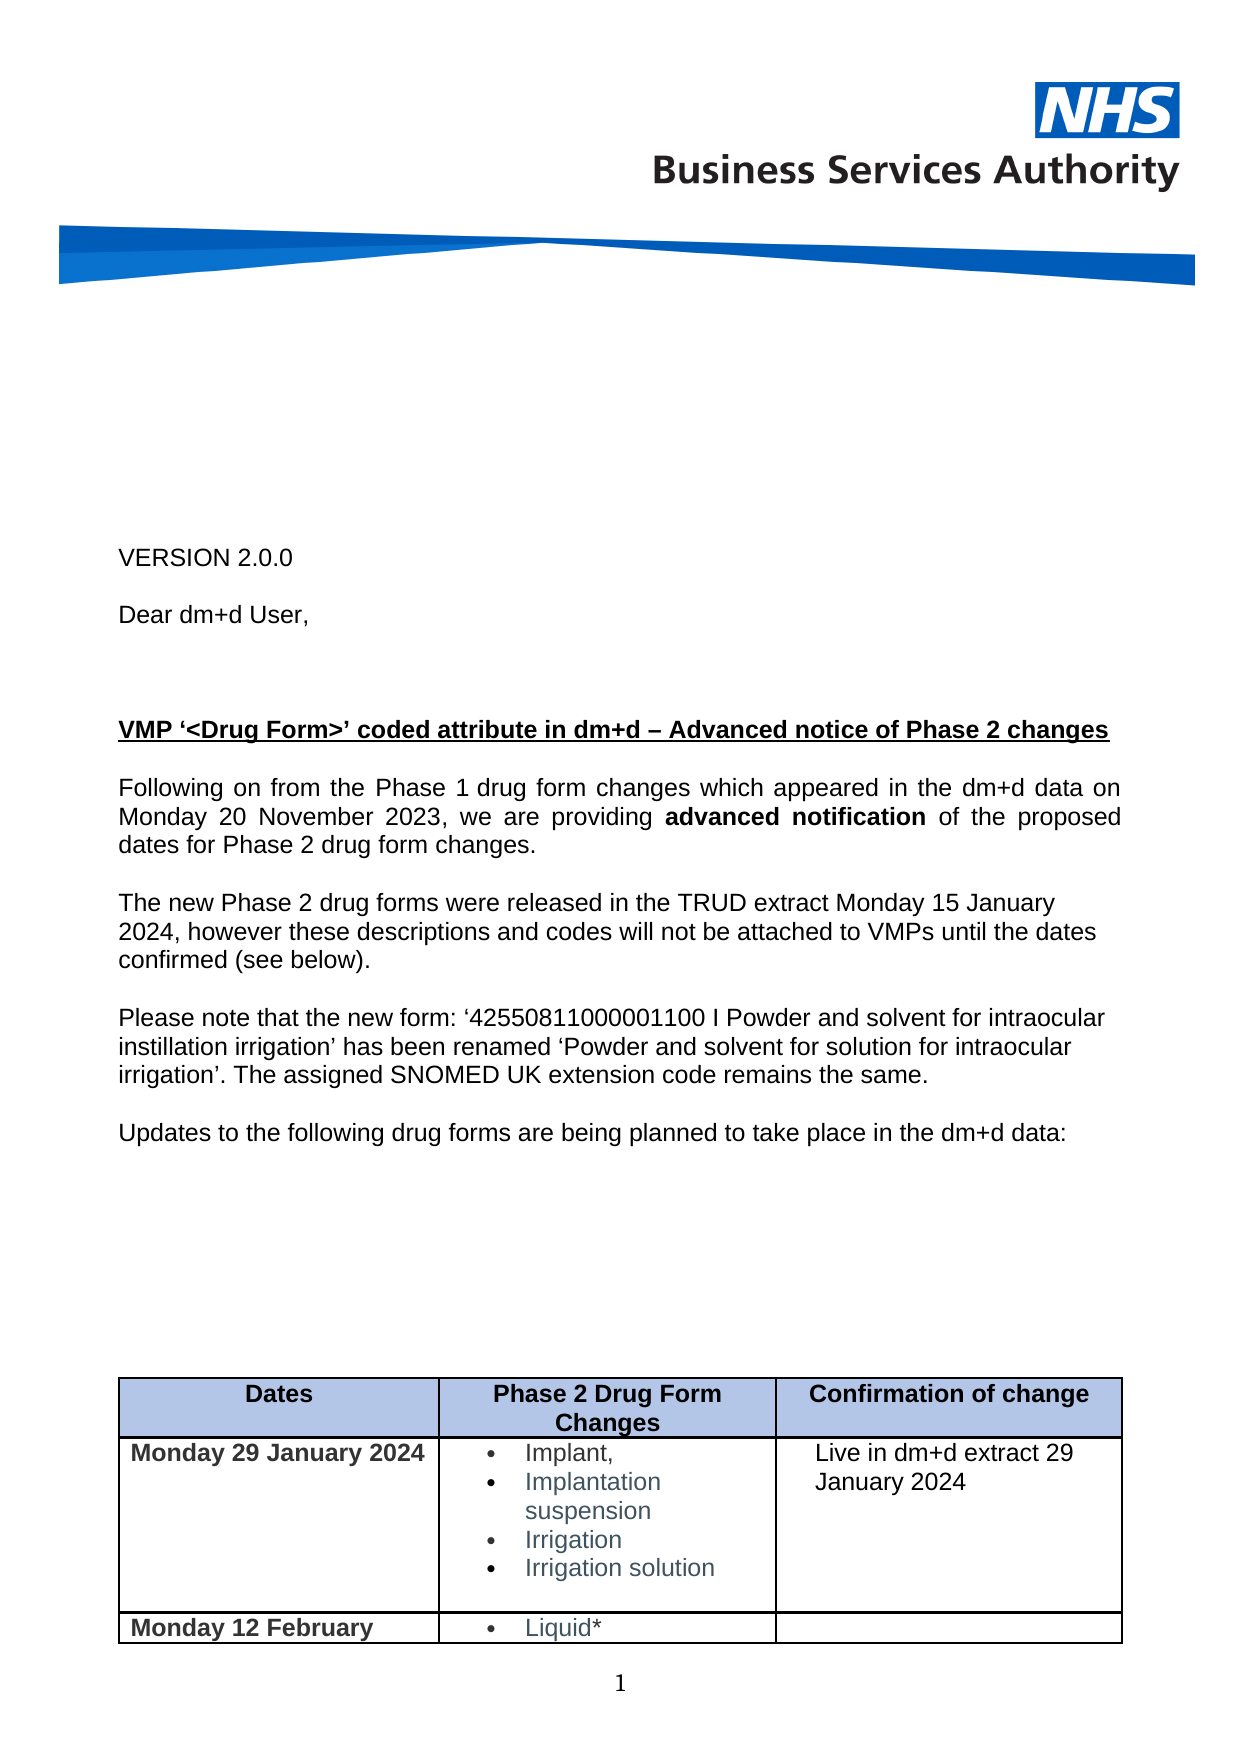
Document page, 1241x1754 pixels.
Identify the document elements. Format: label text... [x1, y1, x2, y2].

table_cell Implant, Implantation suspension Irrigation Irrigation solution [440, 1439, 775, 1611]
text VERSION 2.0.0 [118, 543, 1122, 572]
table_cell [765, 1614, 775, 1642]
text Please note that the new form: ‘42550811000001100 I Powder and solvent for intraocular instillation irrigation’ has been renamed ‘Powder and solvent for solution for intraocular irrigation’. The assigned SNOMED UK extension code remains the same. [118, 1003, 1122, 1089]
table_cell [777, 1614, 852, 1642]
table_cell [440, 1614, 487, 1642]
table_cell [120, 1614, 438, 1642]
text Following on from the Phase 1 drug form changes which appeared in the dm+d data on Monday 20 November 2023, we are providing advanced notification of the proposed dates for Phase 2 drug form changes. [118, 773, 1122, 859]
table_header Dates [120, 1379, 438, 1436]
text Dear dm+d User, [118, 601, 1122, 629]
table_cell Live in dm+d extract 29 January 2024 [777, 1439, 1121, 1611]
text The new Phase 2 drug forms were released in the TRUD extract Monday 15 January 2024, however these descriptions and codes will not be attached to VMPs until the dates confirmed (see below). [118, 888, 1122, 974]
table_header Confirmation of change [777, 1379, 1121, 1436]
picture [18, 25, 1231, 285]
table_header Phase 2 Drug Form Changes [440, 1379, 775, 1436]
text Updates to the following drug forms are being planned to take place in the dm+d data: [118, 1118, 1122, 1147]
text VMP ‘<Drug Form>’ coded attribute in dm+d – Advanced notice of Phase 2 changes [118, 716, 1122, 744]
table_cell Monday 29 January 2024 [120, 1439, 438, 1611]
